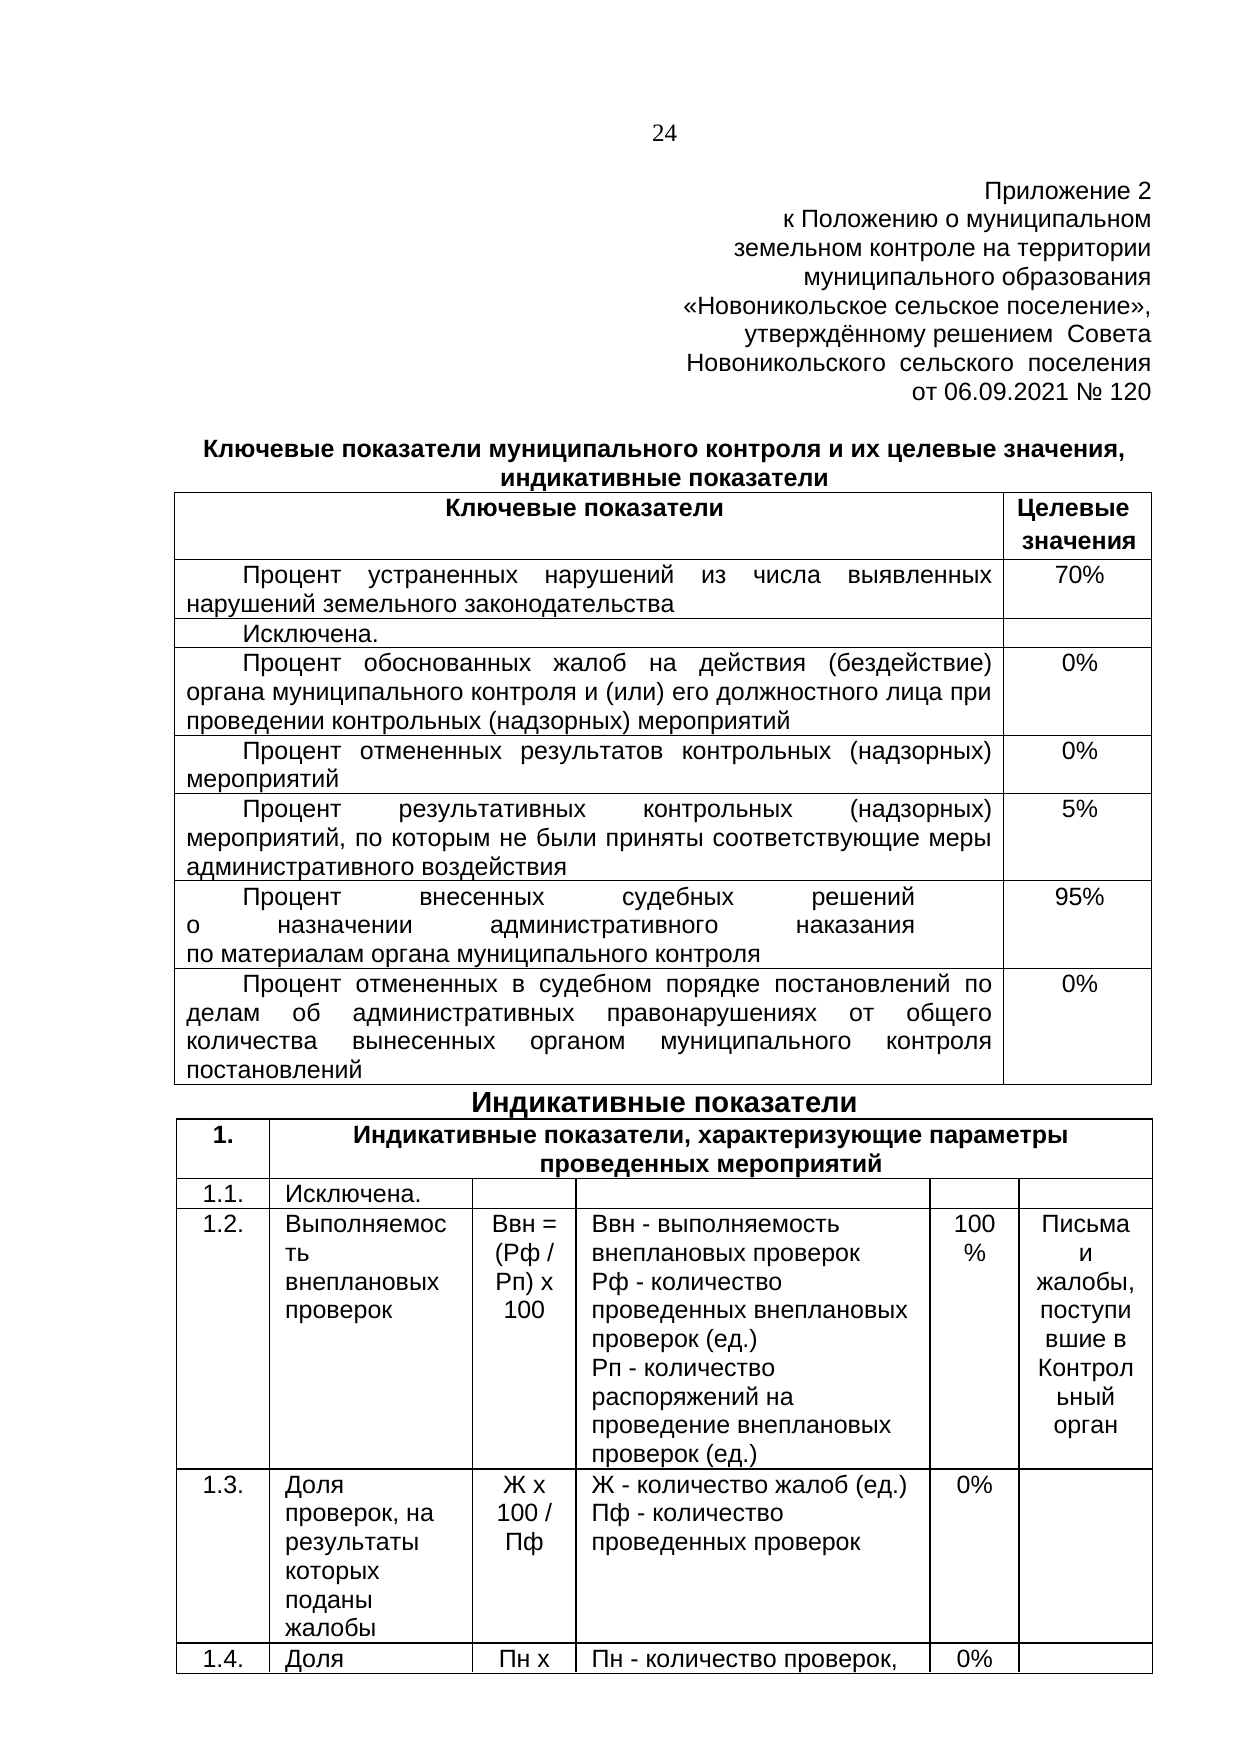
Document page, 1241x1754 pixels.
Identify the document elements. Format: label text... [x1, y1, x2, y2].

table_cell [1004, 619, 1151, 647]
text от 06.09.2021 № 120 [177, 377, 1152, 406]
table_cell [1020, 1179, 1152, 1208]
table_cell 70% [1004, 560, 1151, 617]
table_cell Ж - количество жалоб (ед.) Пф - количество проведенных проверок [577, 1470, 929, 1642]
table_cell Процент отмененных в судебном порядке постановлений по делам об административных правонарушениях от общего количества вынесенных органом муниципального контроля постановлений [175, 969, 1003, 1084]
text Индикативные показатели [177, 1085, 1152, 1118]
table_cell 95% [1004, 881, 1151, 968]
text утверждённому решением Совета [177, 319, 1152, 348]
table_cell [1020, 1470, 1152, 1642]
table_cell Исключена. [270, 1179, 472, 1208]
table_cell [577, 1644, 929, 1672]
text к Положению о муниципальном земельном контроле на территории [177, 204, 1152, 262]
table_cell 1.1. [177, 1179, 269, 1208]
table_cell 1.4. [177, 1644, 269, 1672]
text Новоникольского сельского поселения [177, 348, 1152, 377]
table_cell Исключена. [175, 619, 1003, 647]
table_cell Письма и жалобы, поступившие в Контрольный орган [1020, 1209, 1152, 1468]
table_cell 1.3. [177, 1470, 269, 1642]
table_cell [931, 1179, 1018, 1208]
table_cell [270, 1644, 472, 1672]
table_header Ключевые показатели [175, 493, 1003, 559]
text муниципального образования [177, 262, 1152, 291]
table_cell 1.2. [177, 1209, 269, 1468]
table_cell Ж x 100 / Пф [473, 1470, 575, 1642]
table_cell 0% [931, 1470, 1018, 1642]
table_cell 5% [1004, 794, 1151, 880]
table_cell Ввн - выполняемость внеплановых проверок Рф - количество проведенных внеплановых проверок (ед.) Рп - количество распоряжений на проведение внеплановых проверок (ед.) [577, 1209, 929, 1468]
table_cell [577, 1179, 929, 1208]
table_cell 0% [1004, 969, 1151, 1084]
table_cell Пн x 100 / Пф [473, 1644, 575, 1672]
table_header Целевые значения [1004, 493, 1151, 559]
table_cell [473, 1179, 575, 1208]
table_cell Процент обоснованных жалоб на действия (бездействие) органа муниципального контроля и (или) его должностного лица при проведении контрольных (надзорных) мероприятий [175, 648, 1003, 734]
table_header 1. [177, 1120, 269, 1177]
list Ключевые показатели муниципального контроля и их целевые значения, индикативные показатели [177, 434, 1152, 492]
table_cell Процент результативных контрольных (надзорных) мероприятий, по которым не были приняты соответствующие меры административного воздействия [175, 794, 1003, 880]
table_cell Процент отмененных результатов контрольных (надзорных) мероприятий [175, 736, 1003, 793]
table_cell Ввн = (Рф / Рп) x 100 [473, 1209, 575, 1468]
table_cell 0% [1004, 648, 1151, 734]
table_cell Процент устраненных нарушений из числа выявленных нарушений земельного законодательства [175, 560, 1003, 617]
table_cell 0% [931, 1644, 1018, 1672]
table_cell Выполняемость внеплановых проверок [270, 1209, 472, 1468]
text Приложение 2 [177, 176, 1152, 204]
table_cell 0% [1004, 736, 1151, 793]
table_header Индикативные показатели, характеризующие параметры проведенных мероприятий [270, 1120, 1152, 1177]
table_cell [1020, 1644, 1152, 1672]
table_cell Доля проверок, на результаты которых поданы жалобы [270, 1470, 472, 1642]
table_cell Процент внесенных судебных решений о назначении административного наказания по материалам органа муниципального контроля [175, 881, 1003, 968]
text «Новоникольское сельское поселение», [177, 291, 1152, 319]
table_cell 100% [931, 1209, 1018, 1468]
